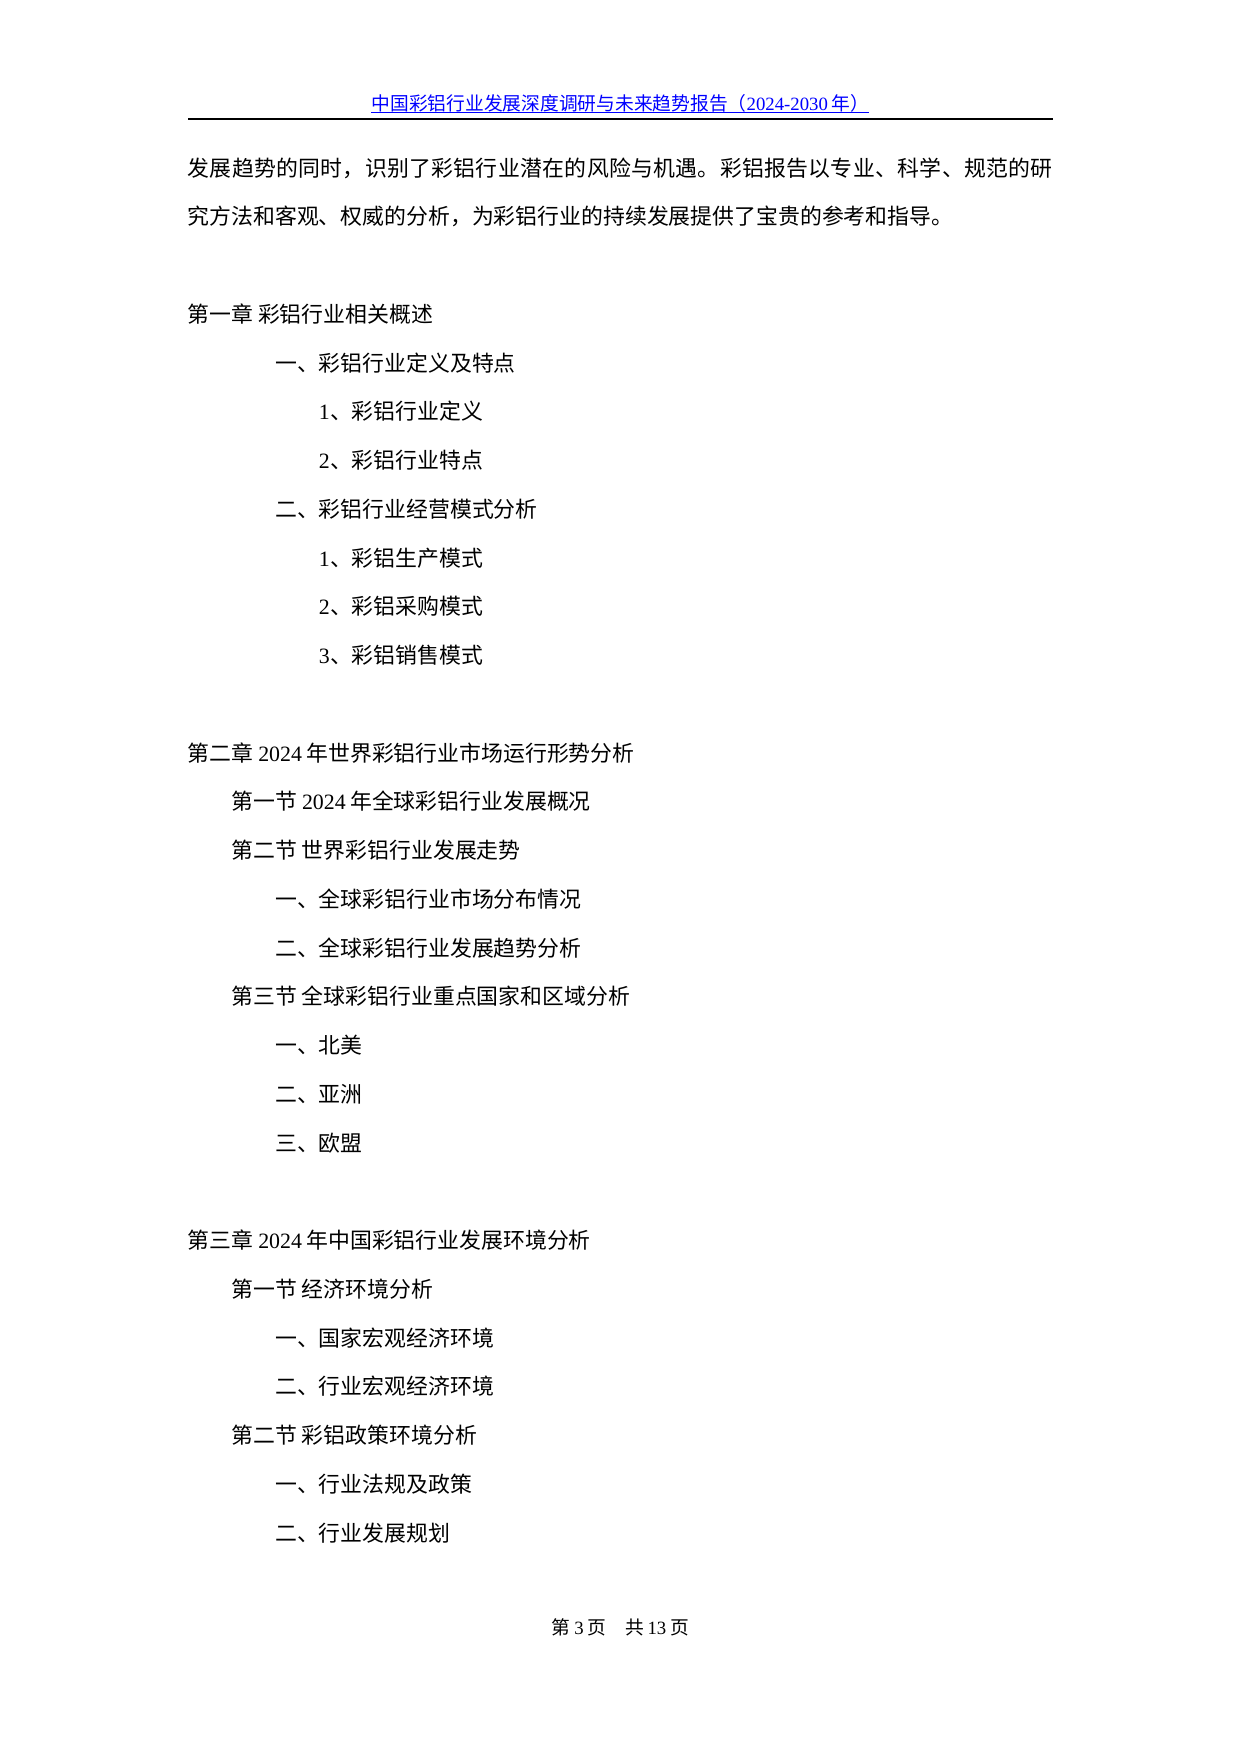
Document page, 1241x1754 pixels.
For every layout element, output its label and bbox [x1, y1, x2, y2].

text [187, 150, 1053, 1548]
